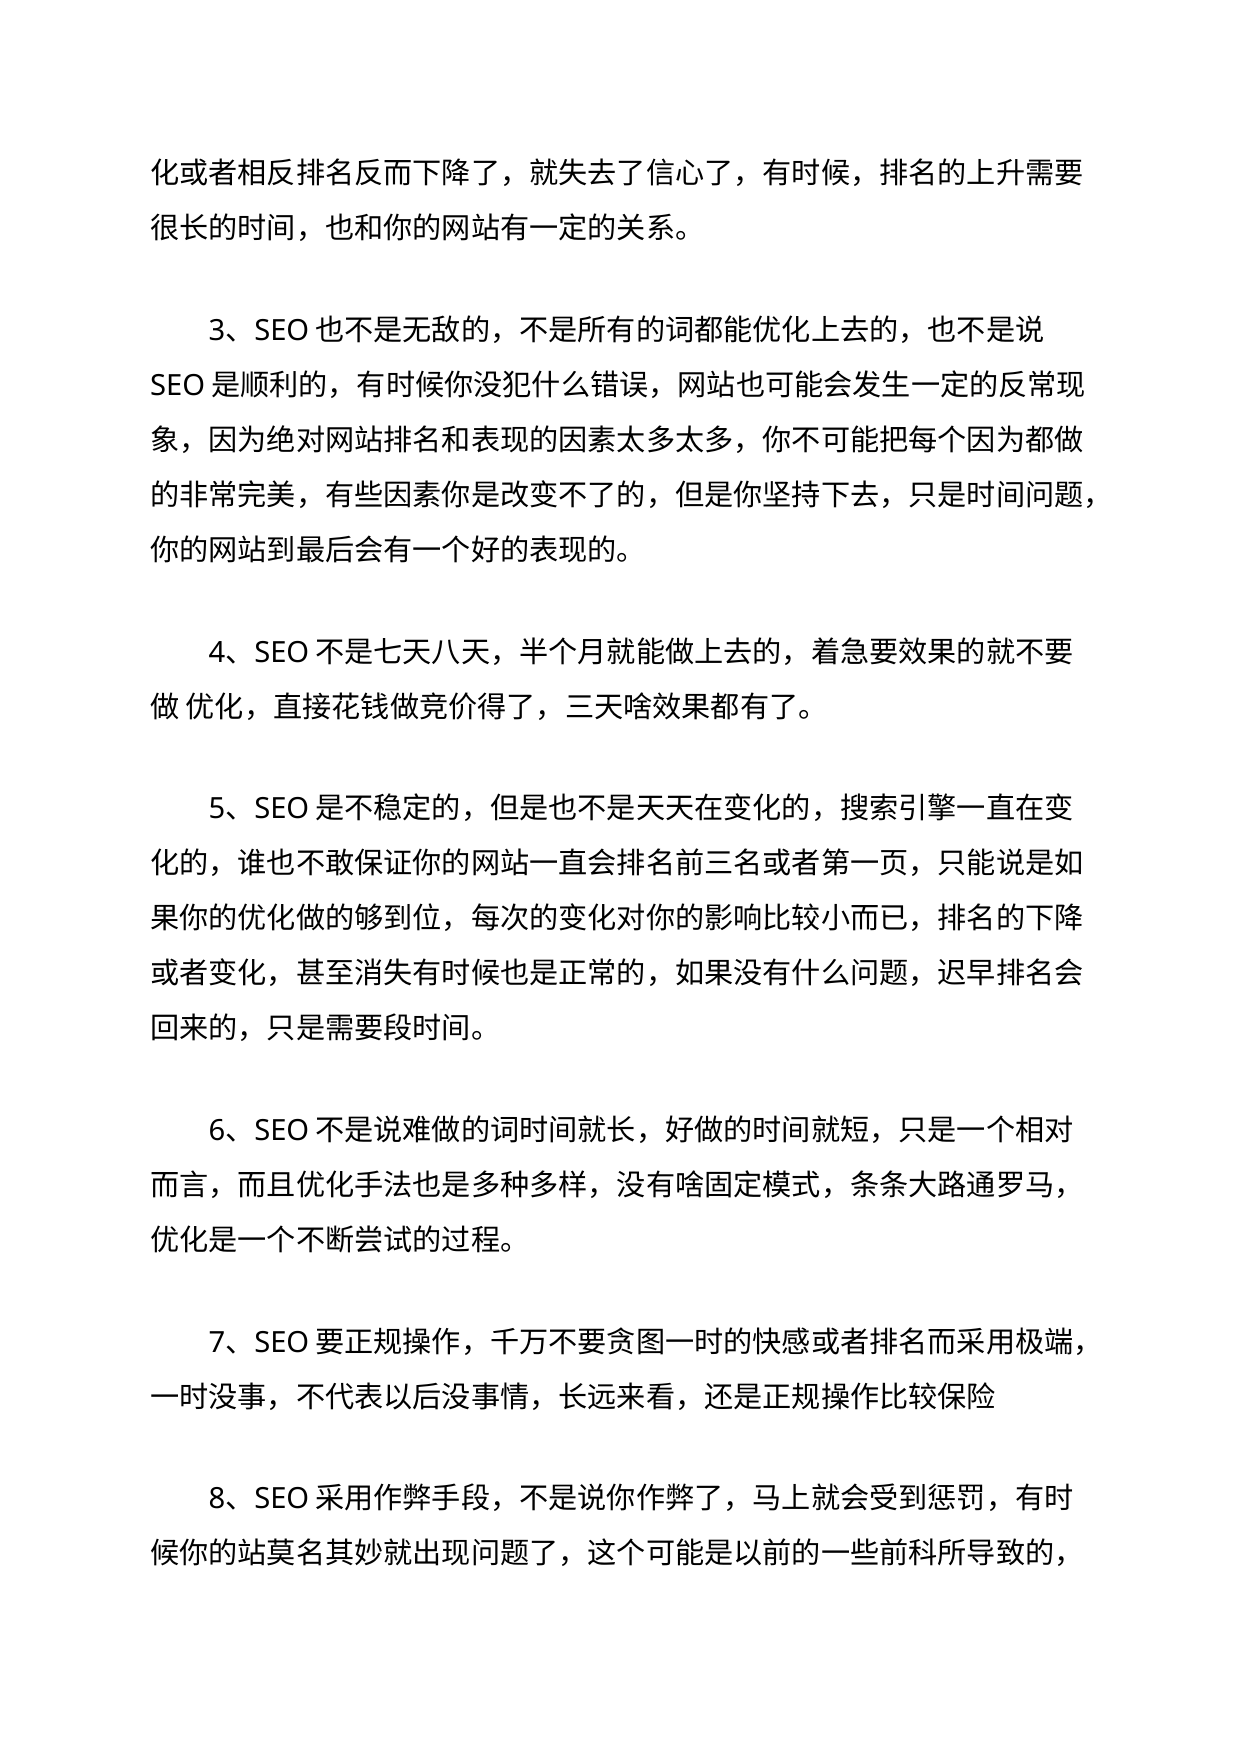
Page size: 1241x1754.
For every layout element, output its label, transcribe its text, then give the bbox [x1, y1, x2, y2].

text 3、SEO也不是无敌的，不是所有的词都能优化上去的，也不是说SEO是顺利的，有时候你没犯什么错误，网站也可能会发生一定的反常现象，因为绝对网站排名和表现的因素太多太多，你不可能把每个因为都做的非常完美，有些因素你是改变不了的，但是你坚持下去，只是时间问题，你的网站到最后会有一个好的表现的。 [150, 307, 1090, 569]
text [150, 150, 1090, 247]
text 7、SEO要正规操作，千万不要贪图一时的快感或者排名而采用极端，一时没事，不代表以后没事情，长远来看，还是正规操作比较保险 [150, 1318, 1090, 1415]
text 5、SEO是不稳定的，但是也不是天天在变化的，搜索引擎一直在变化的，谁也不敢保证你的网站一直会排名前三名或者第一页，只能说是如果你的优化做的够到位，每次的变化对你的影响比较小而已，排名的下降或者变化，甚至消失有时候也是正常的，如果没有什么问题，迟早排名会回来的，只是需要段时间。 [150, 785, 1090, 1047]
text 6、SEO不是说难做的词时间就长，好做的时间就短，只是一个相对而言，而且优化手法也是多种多样，没有啥固定模式，条条大路通罗马，优化是一个不断尝试的过程。 [150, 1106, 1090, 1259]
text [150, 1475, 1090, 1572]
text 4、SEO不是七天八天，半个月就能做上去的，着急要效果的就不要做 优化，直接花钱做竞价得了，三天啥效果都有了。 [150, 628, 1090, 726]
